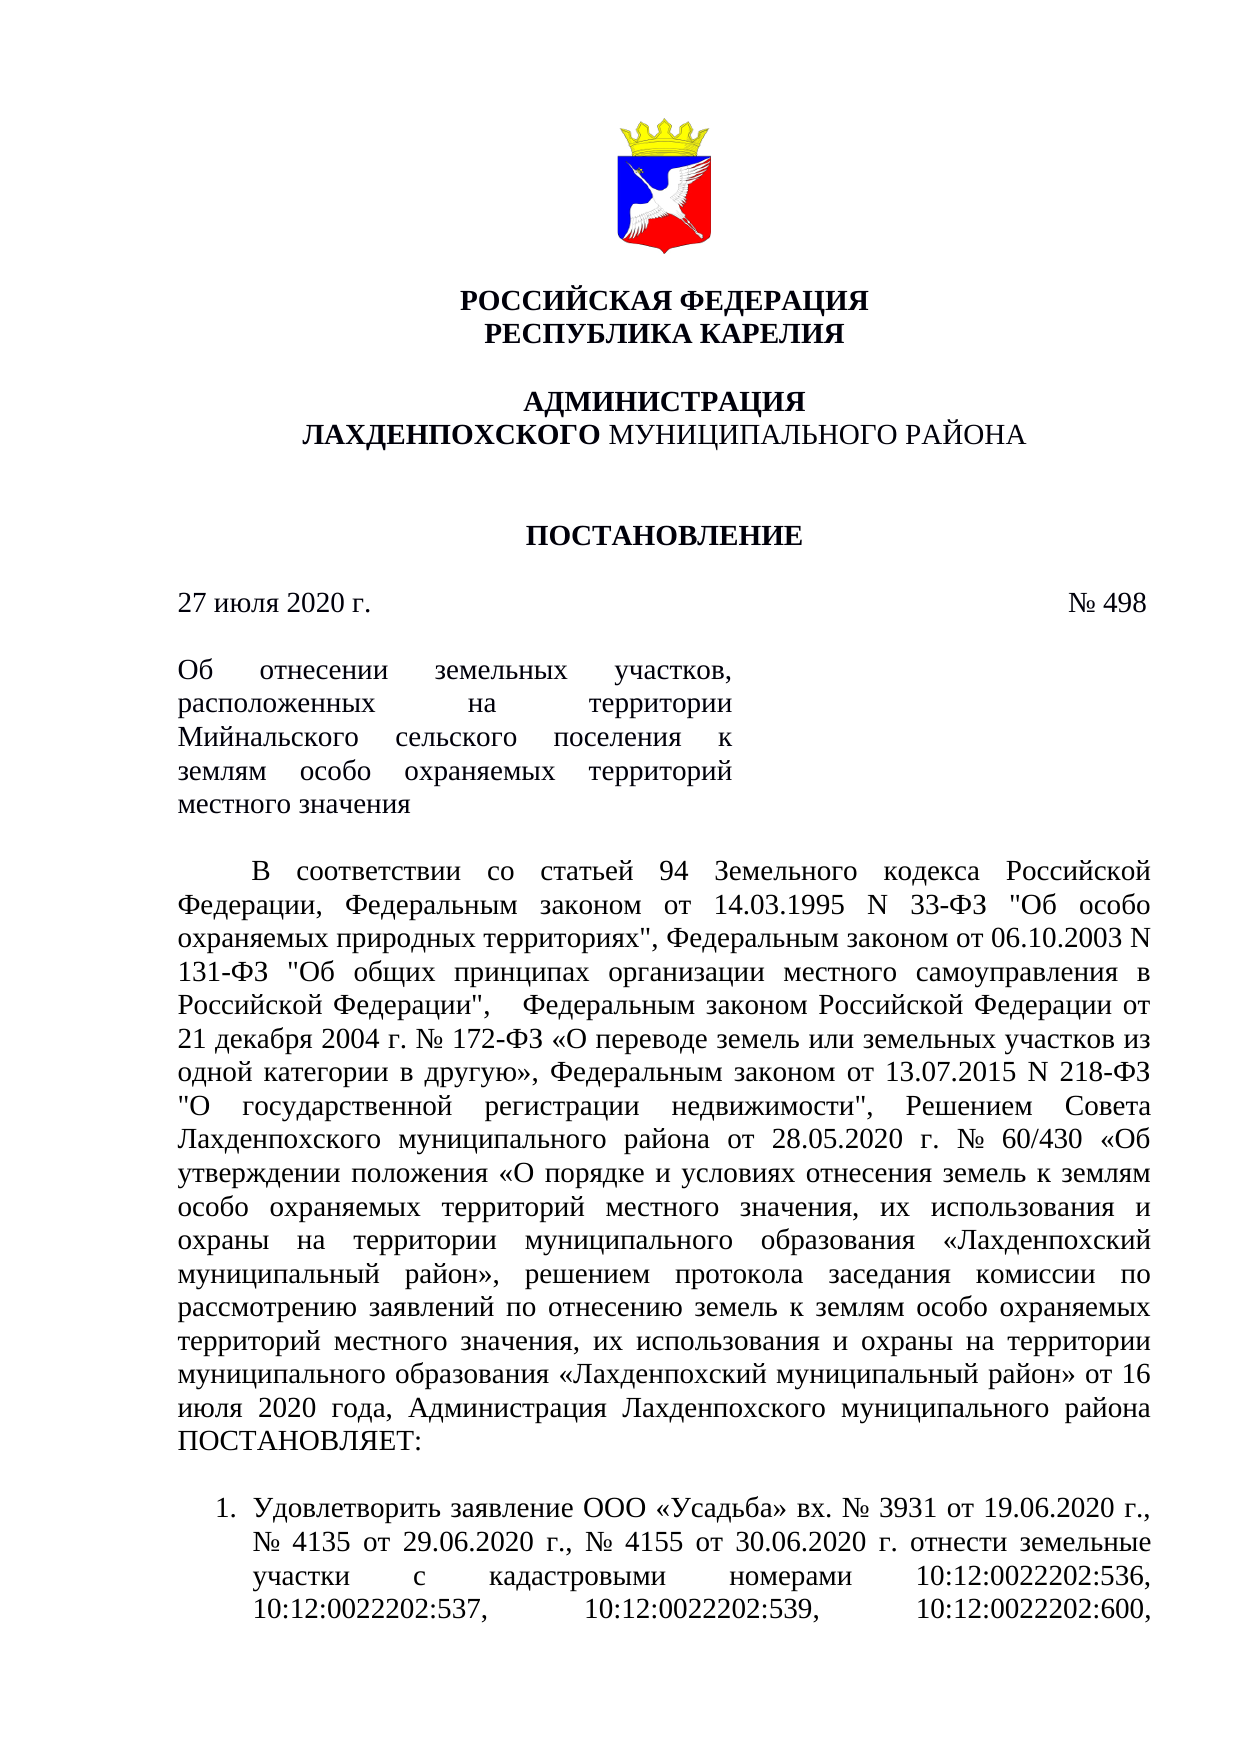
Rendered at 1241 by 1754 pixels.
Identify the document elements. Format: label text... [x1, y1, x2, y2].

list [215, 1491, 1152, 1625]
text ЛАХДЕНПОХСКОГО МУНИЦИПАЛЬНОГО РАЙОНА [177, 417, 1152, 451]
text РОССИЙСКАЯ ФЕДЕРАЦИЯ [177, 283, 1152, 317]
text АДМИНИСТРАЦИЯ [177, 384, 1152, 417]
text РЕСПУБЛИКА КАРЕЛИЯ [177, 317, 1152, 350]
text Об отнесении земельных участков, расположенных на территории Мийнальского сельского поселения к землям особо охраняемых территорий местного значения [177, 652, 732, 820]
text 27 июля 2020 г. № 498 [177, 585, 1152, 618]
text В соответствии со статьей 94 Земельного кодекса Российской Федерации, Федеральным законом от 14.03.1995 N 33-ФЗ "Об особо охраняемых природных территориях", Федеральным законом от 06.10.2003 N 131-ФЗ "Об общих принципах организации местного самоуправления в Российской Федерации", Федеральным законом Российской Федерации от 21 декабря 2004 г. № 172-ФЗ «О переводе земель или земельных участков из одной категории в другую», Федеральным законом от 13.07.2015 N 218-ФЗ "О государственной регистрации недвижимости", Решением Совета Лахденпохского муниципального района от 28.05.2020 г. № 60/430 «Об утверждении положения «О порядке и условиях отнесения земель к землям особо охраняемых территорий местного значения, их использования и охраны на территории муниципального образования «Лахденпохский муниципальный район», решением протокола заседания комиссии по рассмотрению заявлений по отнесению земель к землям особо охраняемых территорий местного значения, их использования и охраны на территории муниципального образования «Лахденпохский муниципальный район» от 16 июля 2020 года, Администрация Лахденпохского муниципального района ПОСТАНОВЛЯЕТ: [177, 853, 1152, 1457]
text ПОСТАНОВЛЕНИЕ [177, 518, 1152, 551]
